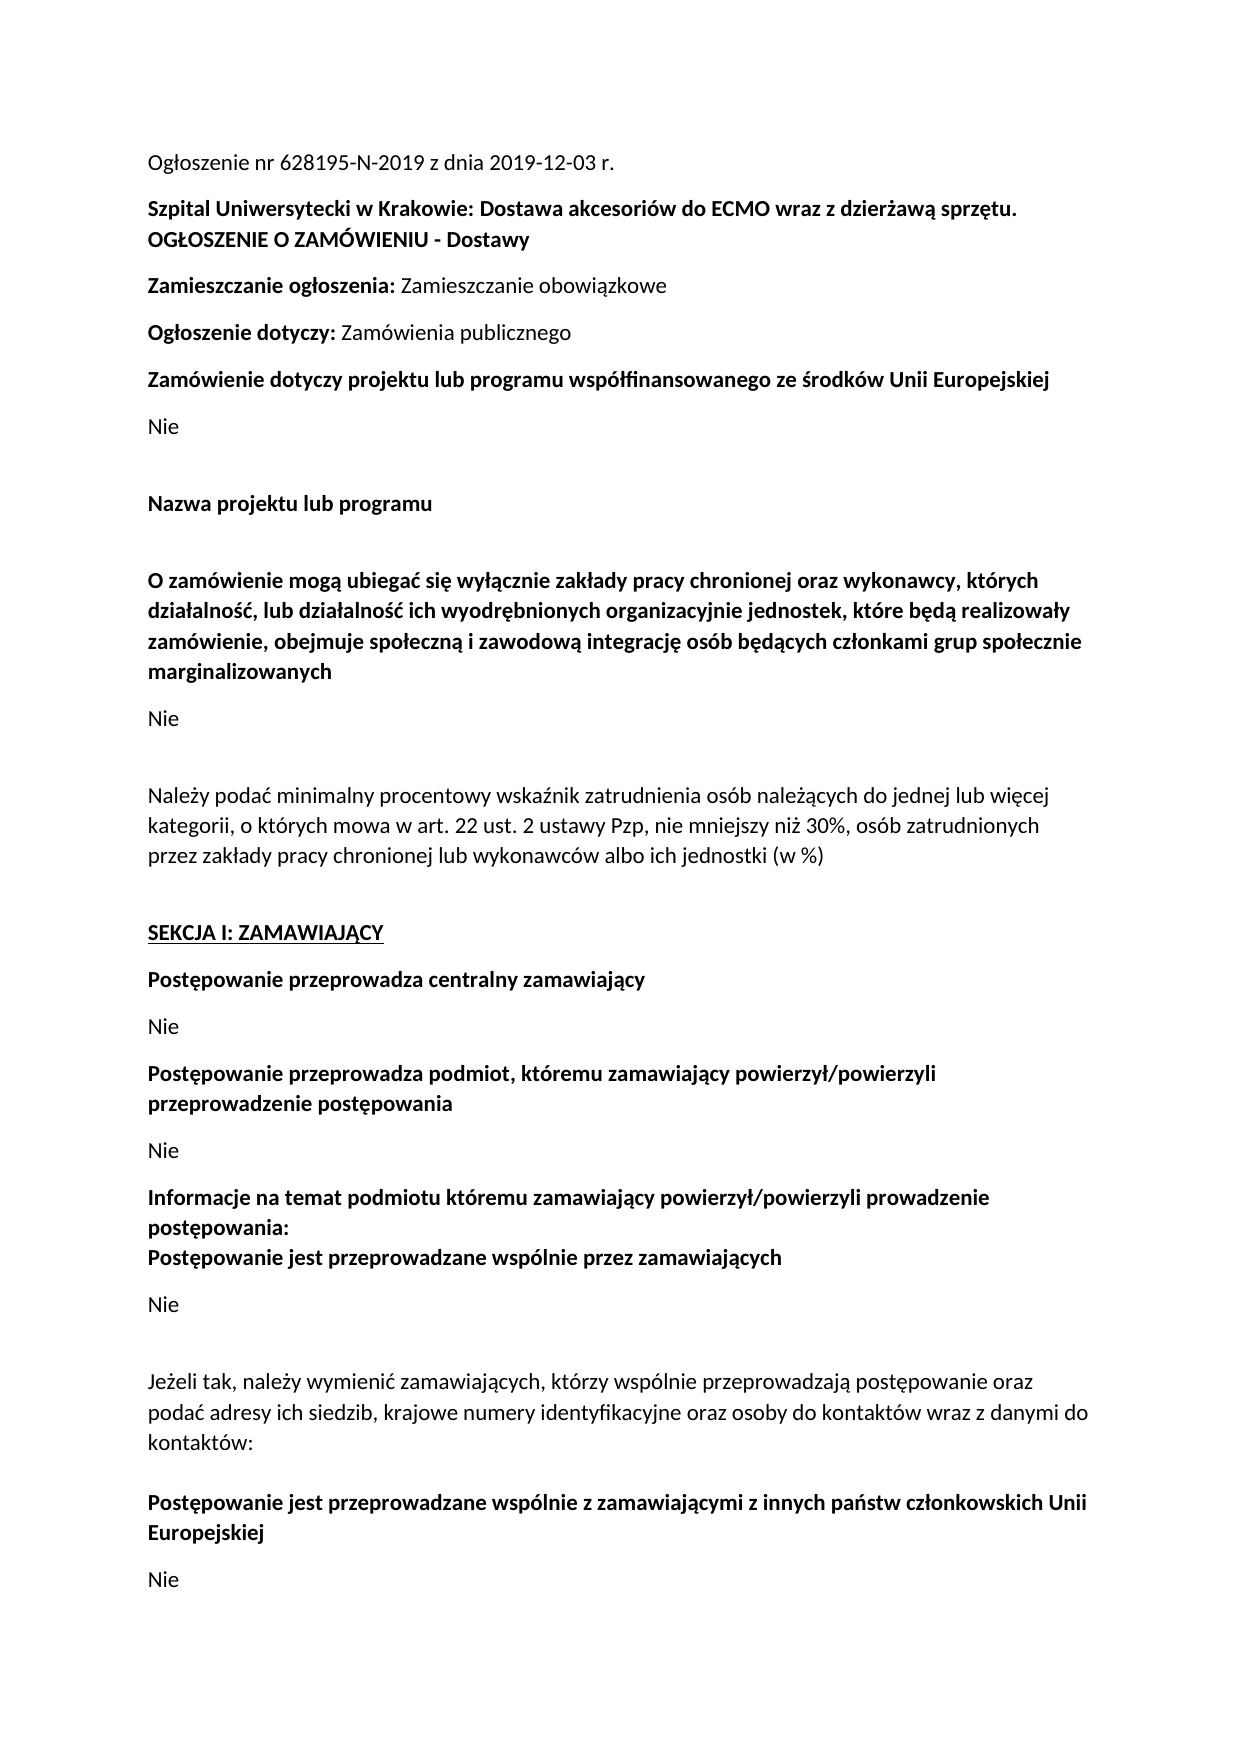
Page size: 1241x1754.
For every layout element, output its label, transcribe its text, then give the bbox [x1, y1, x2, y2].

text Nie [148, 1012, 1093, 1040]
text Postępowanie przeprowadza centralny zamawiający [148, 965, 1093, 993]
text Jeżeli tak, należy wymienić zamawiających, którzy wspólnie przeprowadzają postępowanie oraz podać adresy ich siedzib, krajowe numery identyfikacyjne oraz osoby do kontaktów wraz z danymi do kontaktów: Postępowanie jest przeprowadzane wspólnie z zamawiającymi z innych państw członkowskich Unii Europejskiej [148, 1337, 1093, 1546]
text Postępowanie przeprowadza podmiot, któremu zamawiający powierzył/powierzyli przeprowadzenie postępowania [148, 1059, 1093, 1117]
text Ogłoszenie nr 628195-N-2019 z dnia 2019-12-03 r. [148, 148, 1093, 176]
text Nie [148, 412, 1093, 440]
text Nie [148, 704, 1093, 732]
text O zamówienie mogą ubiegać się wyłącznie zakłady pracy chronionej oraz wykonawcy, których działalność, lub działalność ich wyodrębnionych organizacyjnie jednostek, które będą realizowały zamówienie, obejmuje społeczną i zawodową integrację osób będących członkami grup społecznie marginalizowanych [148, 566, 1093, 685]
text Nie [148, 1290, 1093, 1318]
text Informacje na temat podmiotu któremu zamawiający powierzył/powierzyli prowadzenie postępowania: Postępowanie jest przeprowadzane wspólnie przez zamawiających [148, 1183, 1093, 1271]
text Nie [148, 1136, 1093, 1164]
text Szpital Uniwersytecki w Krakowie: Dostawa akcesoriów do ECMO wraz z dzierżawą sprzętu. OGŁOSZENIE O ZAMÓWIENIU - Dostawy [148, 194, 1093, 253]
text Zamówienie dotyczy projektu lub programu współfinansowanego ze środków Unii Europejskiej [148, 365, 1093, 393]
text Nie [148, 1565, 1093, 1593]
text Ogłoszenie dotyczy: Zamówienia publicznego [148, 318, 1093, 346]
text Należy podać minimalny procentowy wskaźnik zatrudnienia osób należących do jednej lub więcej kategorii, o których mowa w art. 22 ust. 2 ustawy Pzp, nie mniejszy niż 30%, osób zatrudnionych przez zakłady pracy chronionej lub wykonawców albo ich jednostki (w %) [148, 751, 1093, 899]
text Zamieszczanie ogłoszenia: Zamieszczanie obowiązkowe [148, 272, 1093, 299]
text SEKCJA I: ZAMAWIAJĄCY [148, 918, 1093, 946]
text Nazwa projektu lub programu [148, 459, 1093, 547]
